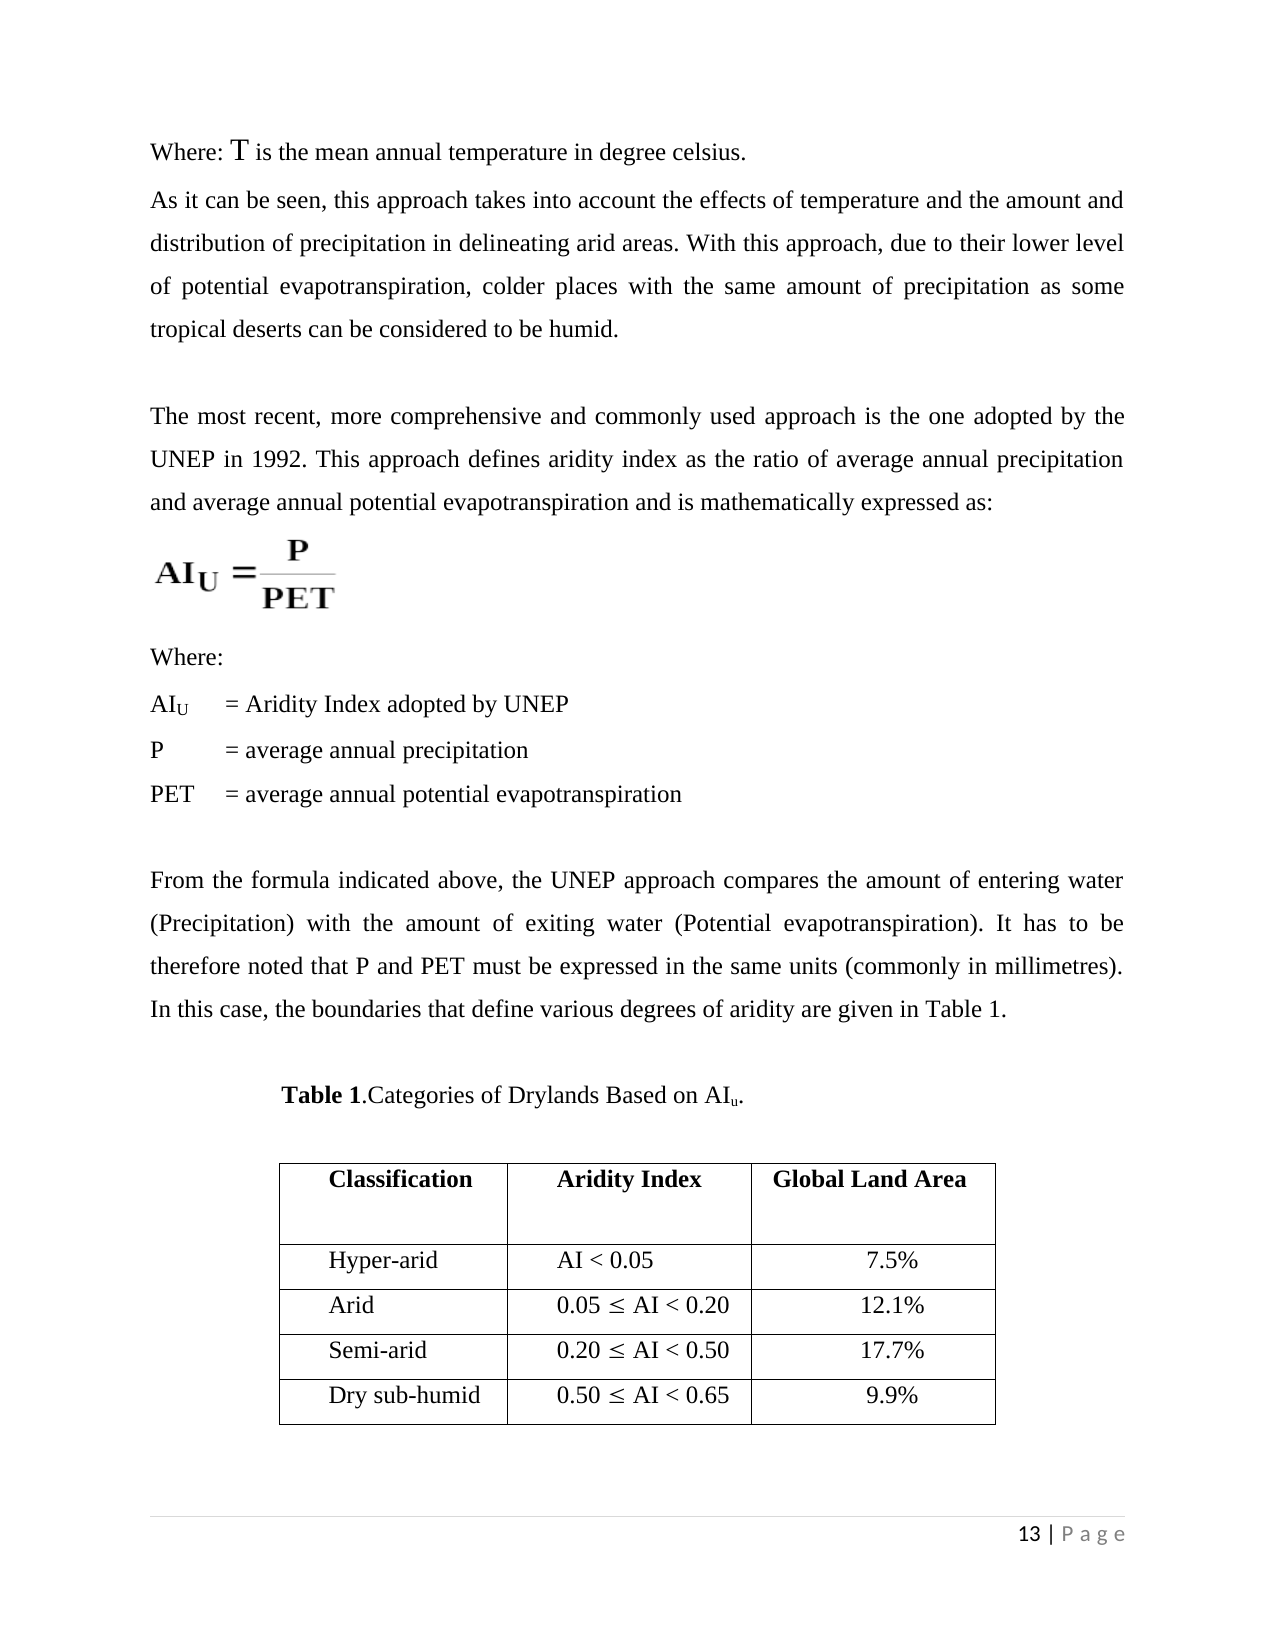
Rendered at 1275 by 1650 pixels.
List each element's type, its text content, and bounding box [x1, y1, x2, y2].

table_cell 12.1% [752, 1290, 995, 1334]
table_cell AI < 0.05 [508, 1245, 751, 1289]
text From the formula indicated above, the UNEP approach compares the amount of entering water (Precipitation) with the amount of exiting water (Potential evapotranspiration). It has to be therefore noted that P and PET must be expressed in the same units (commonly in millimetres). In this case, the boundaries that define various degrees of aridity are given in Table 1. [150, 865, 1125, 1023]
table_cell 0.05 AI < 0.20 [508, 1290, 751, 1334]
text Where: [150, 642, 1125, 671]
table_cell 17.7% [752, 1335, 995, 1379]
text As it can be seen, this approach takes into account the effects of temperature and the amount and distribution of precipitation in delineating arid areas. With this approach, due to their lower level of potential evapotranspiration, colder places with the same amount of precipitation as some tropical deserts can be considered to be humid. [150, 185, 1125, 343]
table_header Global Land Area [752, 1164, 995, 1244]
table_cell Dry sub-humid [280, 1380, 507, 1424]
table_cell Arid [280, 1290, 507, 1334]
table_cell 7.5% [752, 1245, 995, 1289]
table_cell Hyper-arid [280, 1245, 507, 1289]
text Where: T is the mean annual temperature in degree celsius. [150, 131, 1125, 167]
table_cell 9.9% [752, 1380, 995, 1424]
table_cell Semi-arid [280, 1335, 507, 1379]
text PET = average annual potential evapotranspiration [150, 779, 1125, 807]
table_cell 0.50 AI < 0.65 [508, 1380, 751, 1424]
table_cell 0.20 AI < 0.50 [508, 1335, 751, 1379]
text The most recent, more comprehensive and commonly used approach is the one adopted by the UNEP in 1992. This approach defines aridity index as the ratio of average annual precipitation and average annual potential evapotranspiration and is mathematically expressed as: [150, 401, 1125, 516]
table_header Aridity Index [508, 1164, 751, 1244]
text P = average annual precipitation [150, 736, 1125, 764]
text AIU = Aridity Index adopted by UNEP [150, 685, 1125, 719]
text Table 1.Categories of Drylands Based on AIu. [150, 1081, 1125, 1109]
table_header Classification [280, 1164, 507, 1244]
